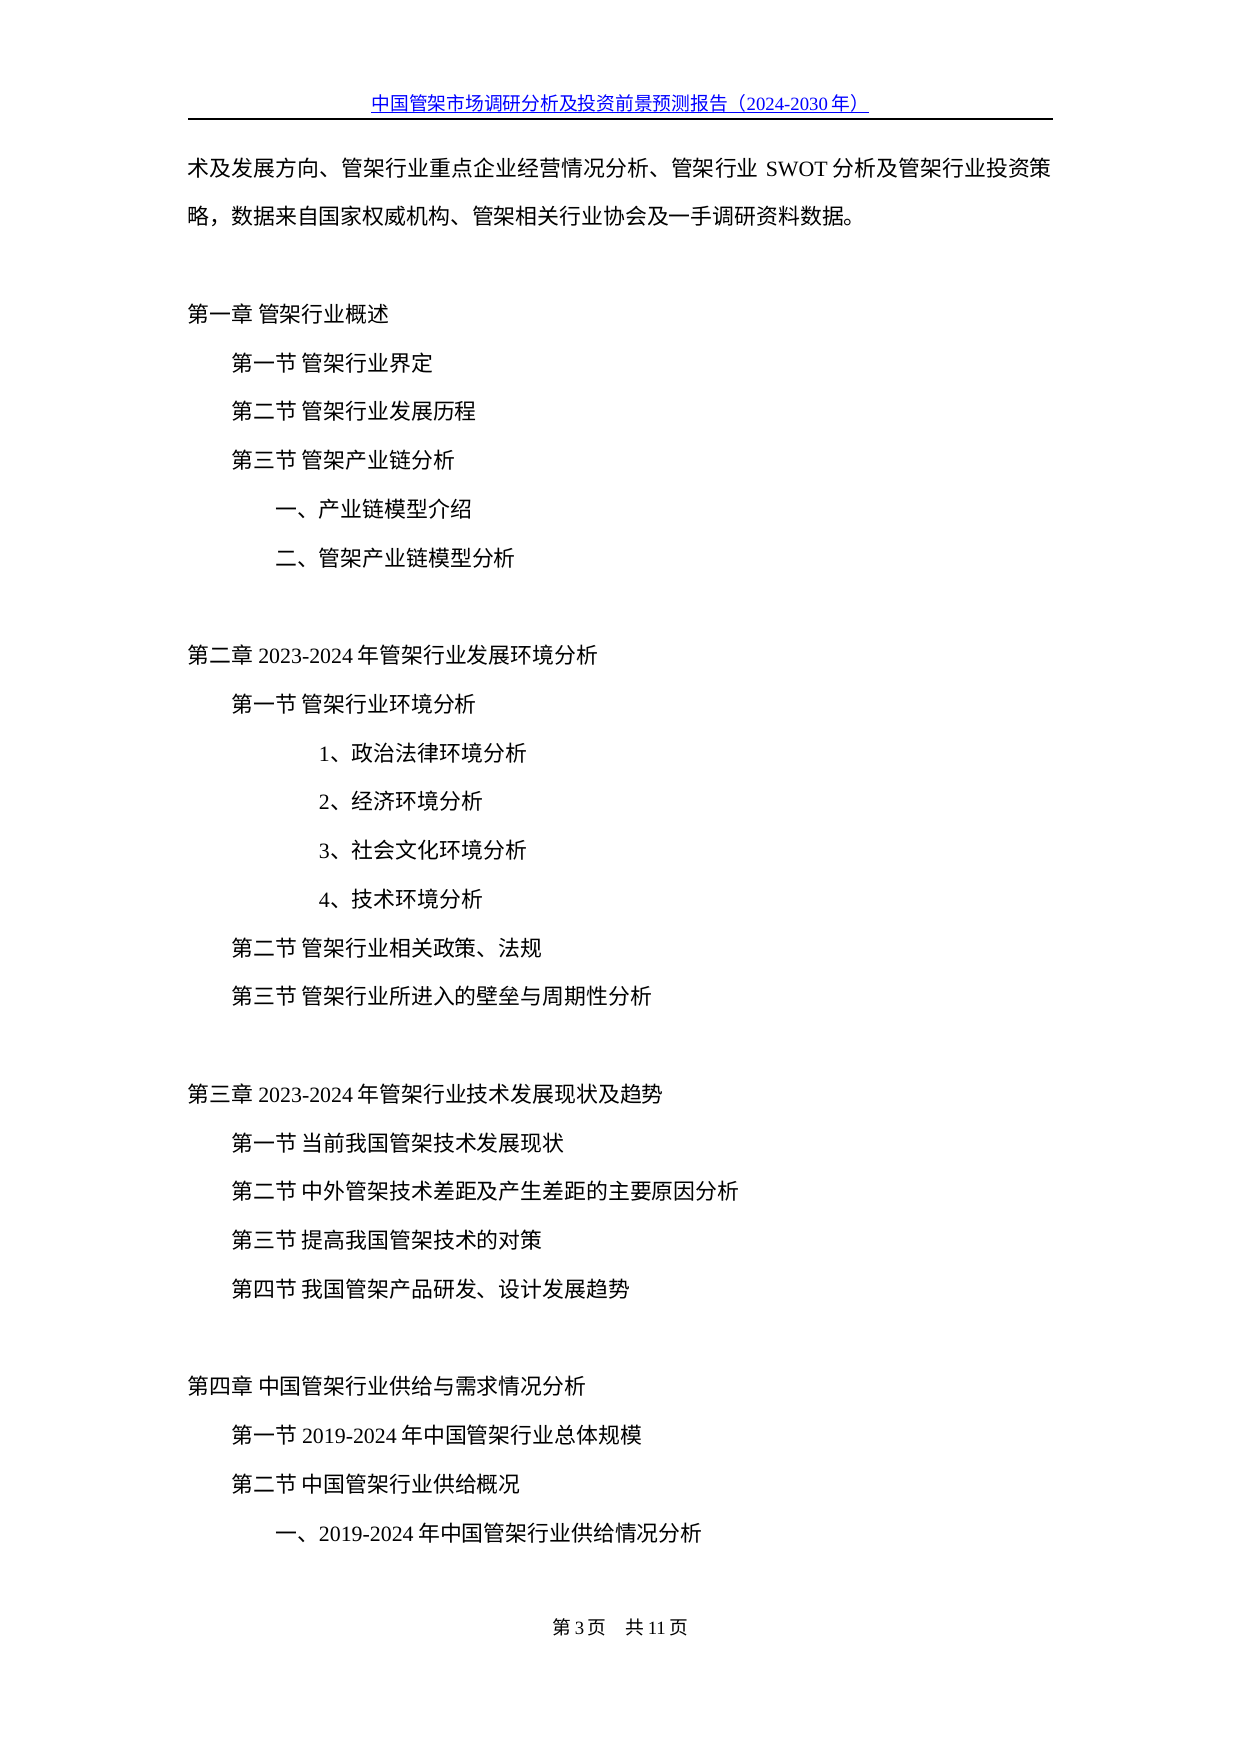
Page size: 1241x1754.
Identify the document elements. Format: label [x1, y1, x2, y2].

text [187, 150, 1053, 1548]
